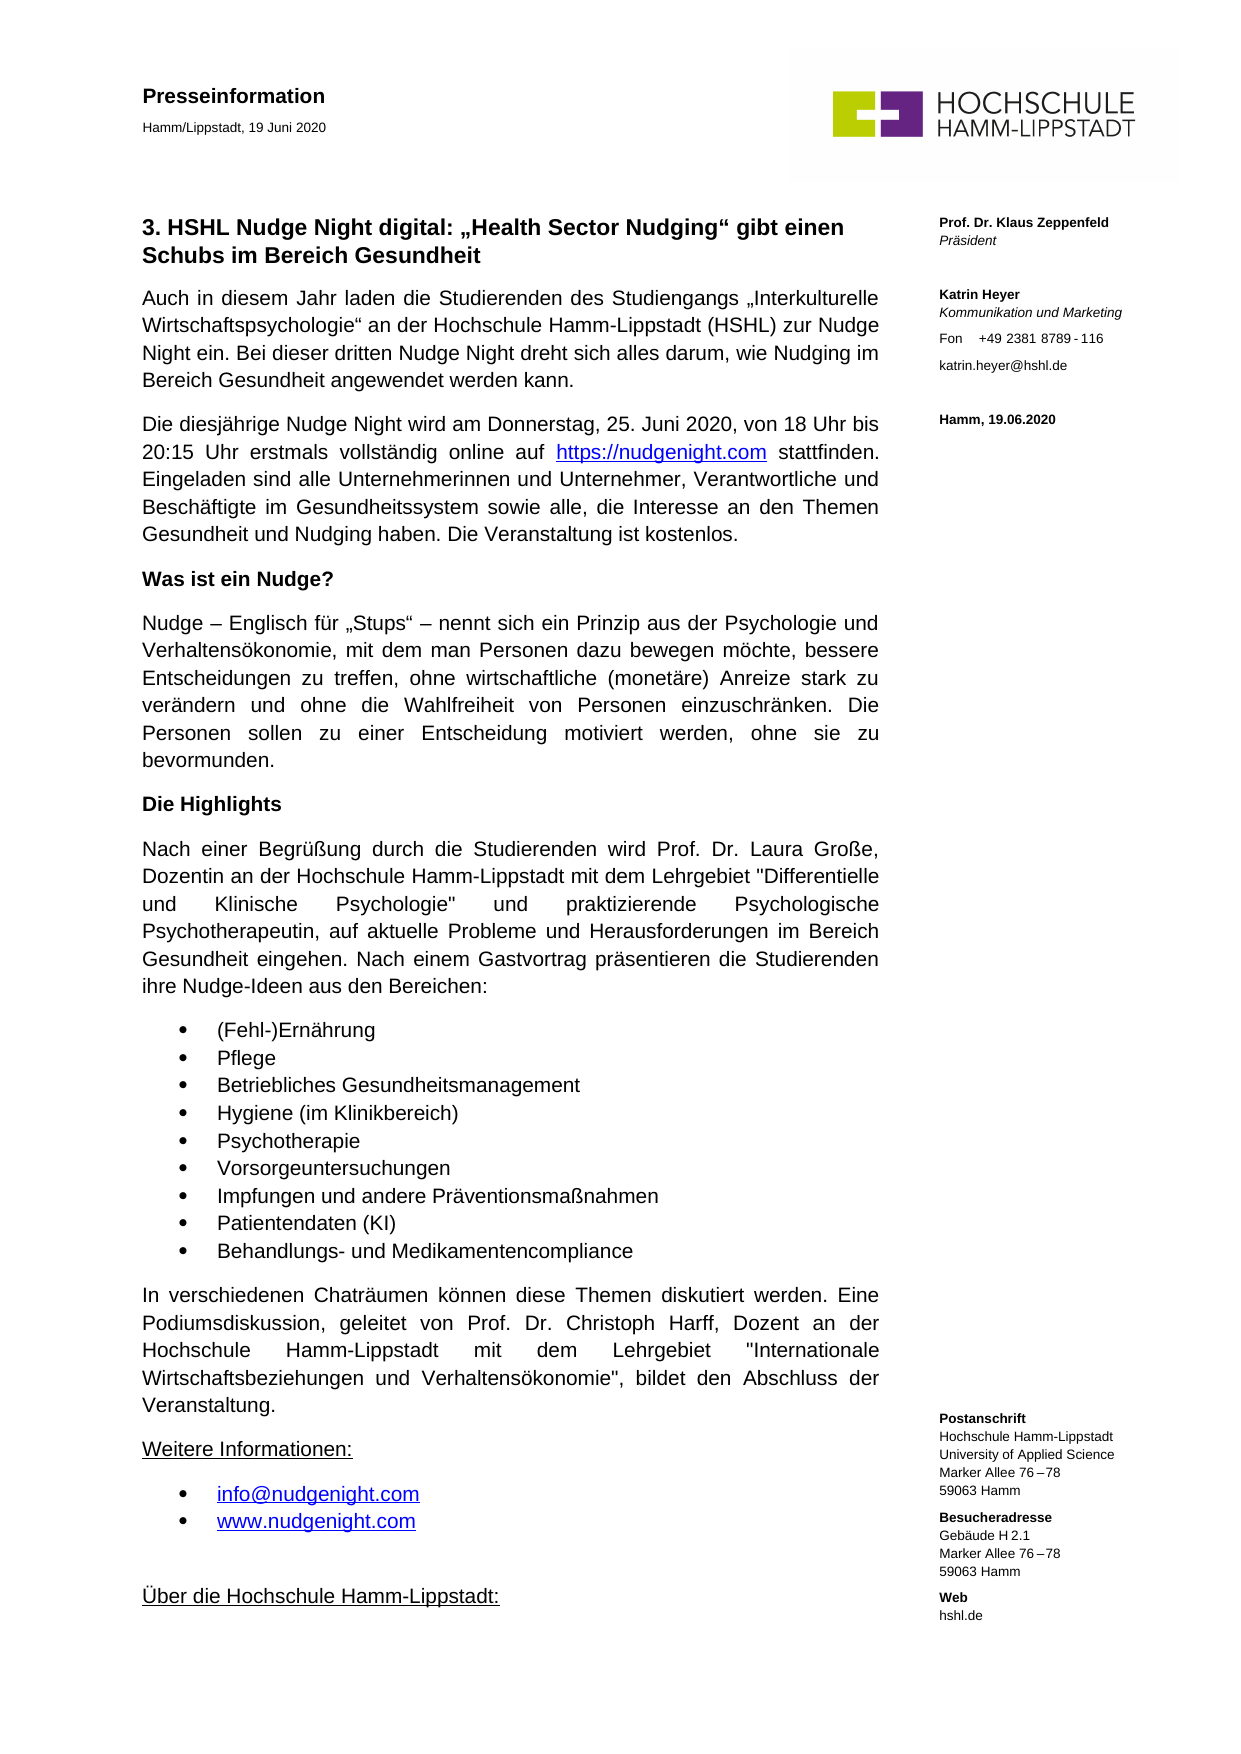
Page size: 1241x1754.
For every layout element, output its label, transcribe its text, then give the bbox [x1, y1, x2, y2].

picture [788, 47, 1180, 182]
list Pflege [179, 1046, 880, 1070]
text Nudge – Englisch für „Stups“ – nennt sich ein Prinzip aus der Psychologie und Verhaltensökonomie, mit dem man Personen dazu bewegen möchte, bessere Entscheidungen zu treffen, ohne wirtschaftliche (monetäre) Anreize stark zu verändern und ohne die Wahlfreiheit von Personen einzuschränken. Die Personen sollen zu einer Entscheidung motiviert werden, ohne sie zu bevormunden. [142, 611, 880, 772]
text Weitere Informationen: [142, 1437, 880, 1461]
list Vorsorgeuntersuchungen [179, 1156, 880, 1180]
text Was ist ein Nudge? [142, 566, 880, 590]
text Die Highlights [142, 792, 880, 816]
list www.nudgenight.com [179, 1509, 880, 1533]
text Nach einer Begrüßung durch die Studierenden wird Prof. Dr. Laura Große, Dozentin an der Hochschule Hamm-Lippstadt mit dem Lehrgebiet "Differentielle und Klinische Psychologie" und praktizierende Psychologische Psychotherapeutin, auf aktuelle Probleme und Herausforderungen im Bereich Gesundheit eingehen. Nach einem Gastvortrag präsentieren die Studierenden ihre Nudge-Ideen aus den Bereichen: [142, 836, 880, 998]
text 3. HSHL Nudge Night digital: „Health Sector Nudging“ gibt einen Schubs im Bereich Gesundheit [142, 213, 880, 269]
list Psychotherapie [179, 1128, 880, 1152]
text In verschiedenen Chaträumen können diese Themen diskutiert werden. Eine Podiumsdiskussion, geleitet von Prof. Dr. Christoph Harff, Dozent an der Hochschule Hamm-Lippstadt mit dem Lehrgebiet "Internationale Wirtschaftsbeziehungen und Verhaltensökonomie", bildet den Abschluss der Veranstaltung. [142, 1283, 880, 1417]
list Behandlungs- und Medikamentencompliance [179, 1239, 880, 1263]
text Die diesjährige Nudge Night wird am Donnerstag, 25. Juni 2020, von 18 Uhr bis 20:15 Uhr erstmals vollständig online auf https://nudgenight.com stattfinden. Eingeladen sind alle Unternehmerinnen und Unternehmer, Verantwortliche und Beschäftigte im Gesundheitssystem sowie alle, die Interesse an den Themen Gesundheit und Nudging haben. Die Veranstaltung ist kostenlos. [142, 412, 880, 546]
list Hygiene (im Klinikbereich) [179, 1101, 880, 1125]
list Patientendaten (KI) [179, 1211, 880, 1235]
list info@nudgenight.com [179, 1481, 880, 1506]
text Auch in diesem Jahr laden die Studierenden des Studiengangs „Interkulturelle Wirtschaftspsychologie“ an der Hochschule Hamm-Lippstadt (HSHL) zur Nudge Night ein. Bei dieser dritten Nudge Night dreht sich alles darum, wie Nudging im Bereich Gesundheit angewendet werden kann. [142, 286, 880, 392]
list Betriebliches Gesundheitsmanagement [179, 1073, 880, 1097]
text Über die Hochschule Hamm-Lippstadt: [142, 1553, 880, 1609]
list (Fehl-)Ernährung [179, 1018, 880, 1042]
list Impfungen und andere Präventionsmaßnahmen [179, 1184, 880, 1208]
